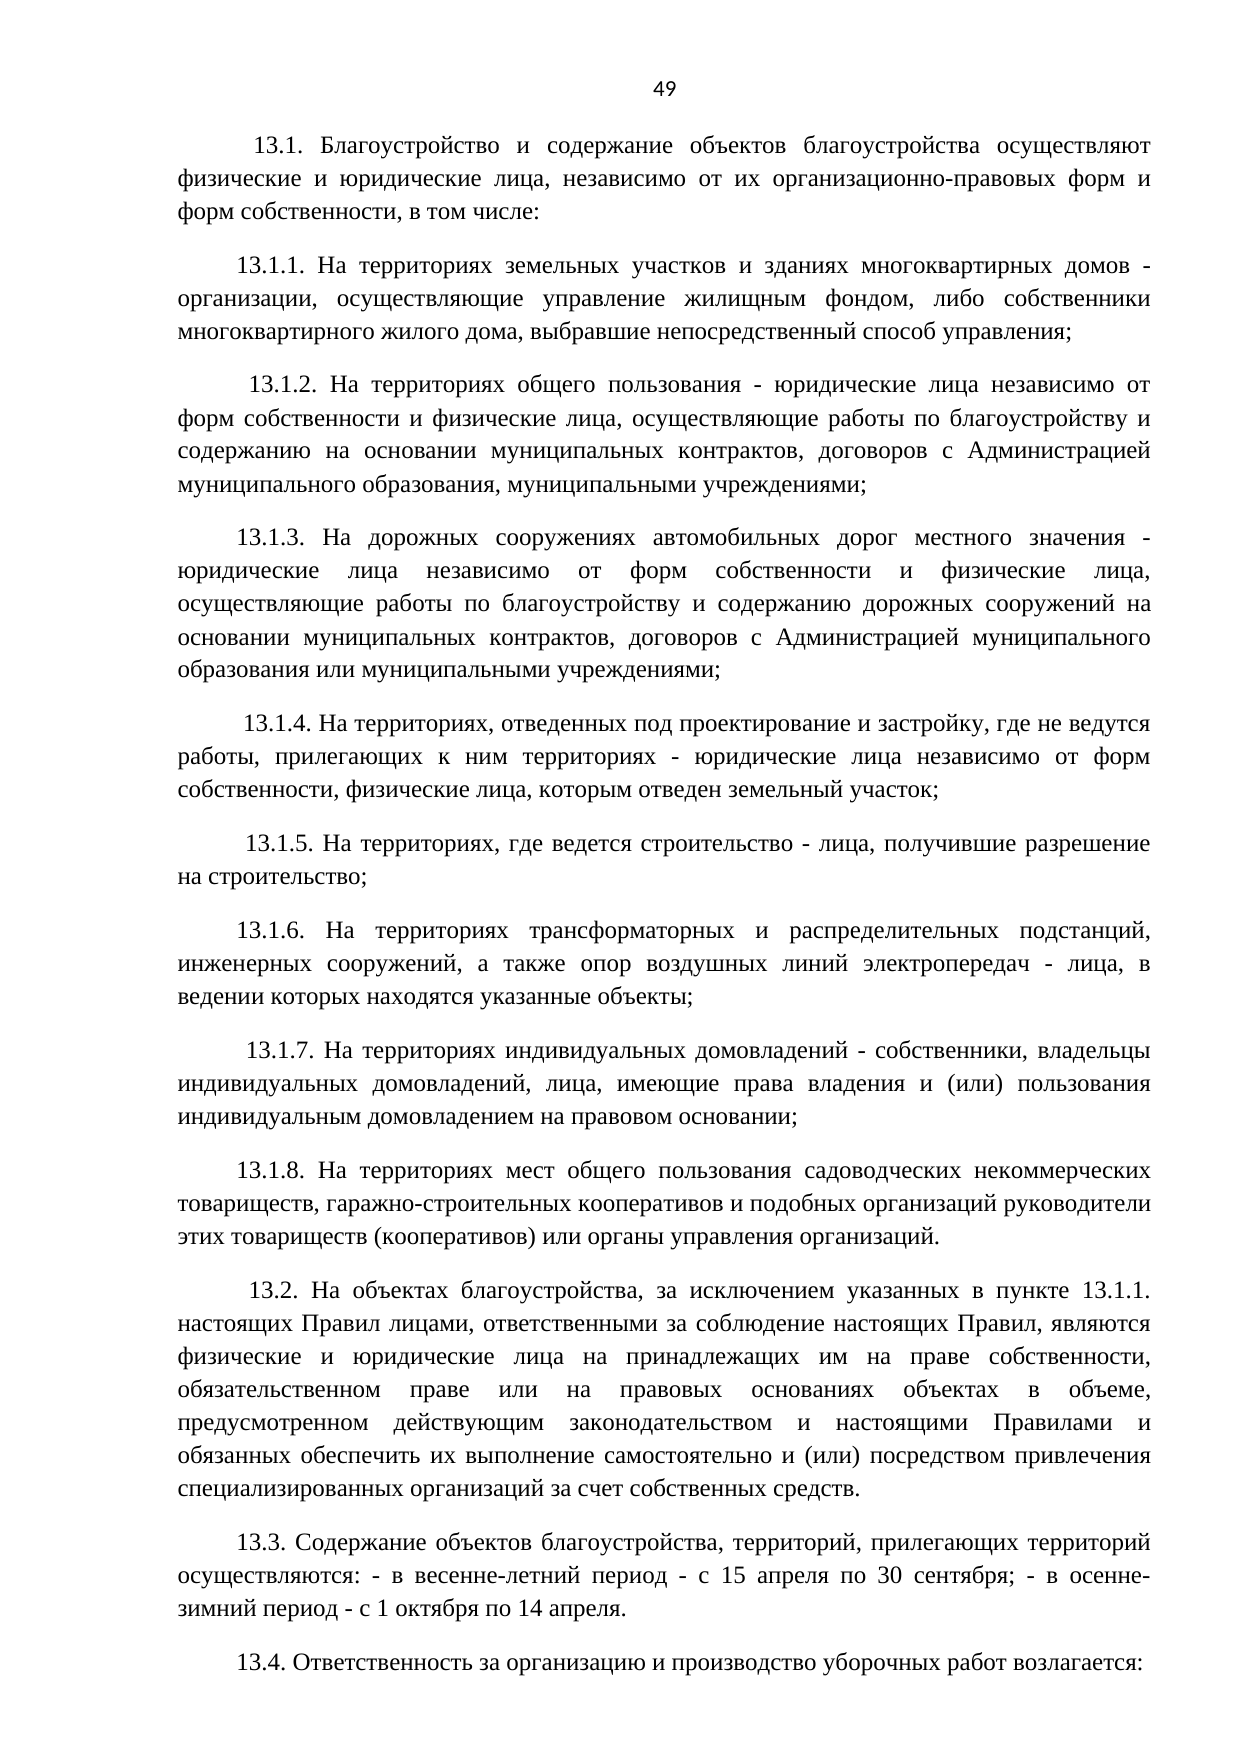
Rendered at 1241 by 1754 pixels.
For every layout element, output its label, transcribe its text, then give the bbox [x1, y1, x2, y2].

text 13.1.7. На территориях индивидуальных домовладений - собственники, владельцы индивидуальных домовладений, лица, имеющие права владения и (или) пользования индивидуальным домовладением на правовом основании; [177, 1035, 1152, 1130]
text 13.4. Ответственность за организацию и производство уборочных работ возлагается: [177, 1647, 1152, 1676]
text 13.1.5. На территориях, где ведется строительство - лица, получившие разрешение на строительство; [177, 828, 1152, 890]
text 13.1.6. На территориях трансформаторных и распределительных подстанций, инженерных сооружений, а также опор воздушных линий электропередач - лица, в ведении которых находятся указанные объекты; [177, 915, 1152, 1010]
text 13.2. На объектах благоустройства, за исключением указанных в пункте 13.1.1. настоящих Правил лицами, ответственными за соблюдение настоящих Правил, являются физические и юридические лица на принадлежащих им на праве собственности, обязательственном праве или на правовых основаниях объектах в объеме, предусмотренном действующим законодательством и настоящими Правилами и обязанных обеспечить их выполнение самостоятельно и (или) посредством привлечения специализированных организаций за счет собственных средств. [177, 1275, 1152, 1502]
text 13.1. Благоустройство и содержание объектов благоустройства осуществляют физические и юридические лица, независимо от их организационно-правовых форм и форм собственности, в том числе: [177, 130, 1152, 224]
text 13.1.1. На территориях земельных участков и зданиях многоквартирных домов - организации, осуществляющие управление жилищным фондом, либо собственники многоквартирного жилого дома, выбравшие непосредственный способ управления; [177, 250, 1152, 344]
text 13.1.2. На территориях общего пользования - юридические лица независимо от форм собственности и физические лица, осуществляющие работы по благоустройству и содержанию на основании муниципальных контрактов, договоров с Администрацией муниципального образования, муниципальными учреждениями; [177, 369, 1152, 497]
text 13.3. Содержание объектов благоустройства, территорий, прилегающих территорий осуществляются: - в весенне-летний период - с 15 апреля по 30 сентября; - в осенне-зимний период - с 1 октября по 14 апреля. [177, 1527, 1152, 1622]
text 13.1.3. На дорожных сооружениях автомобильных дорог местного значения - юридические лица независимо от форм собственности и физические лица, осуществляющие работы по благоустройству и содержанию дорожных сооружений на основании муниципальных контрактов, договоров с Администрацией муниципального образования или муниципальными учреждениями; [177, 522, 1152, 683]
text 13.1.8. На территориях мест общего пользования садоводческих некоммерческих товариществ, гаражно-строительных кооперативов и подобных организаций руководители этих товариществ (кооперативов) или органы управления организаций. [177, 1155, 1152, 1250]
text 13.1.4. На территориях, отведенных под проектирование и застройку, где не ведутся работы, прилегающих к ним территориях - юридические лица независимо от форм собственности, физические лица, которым отведен земельный участок; [177, 708, 1152, 803]
